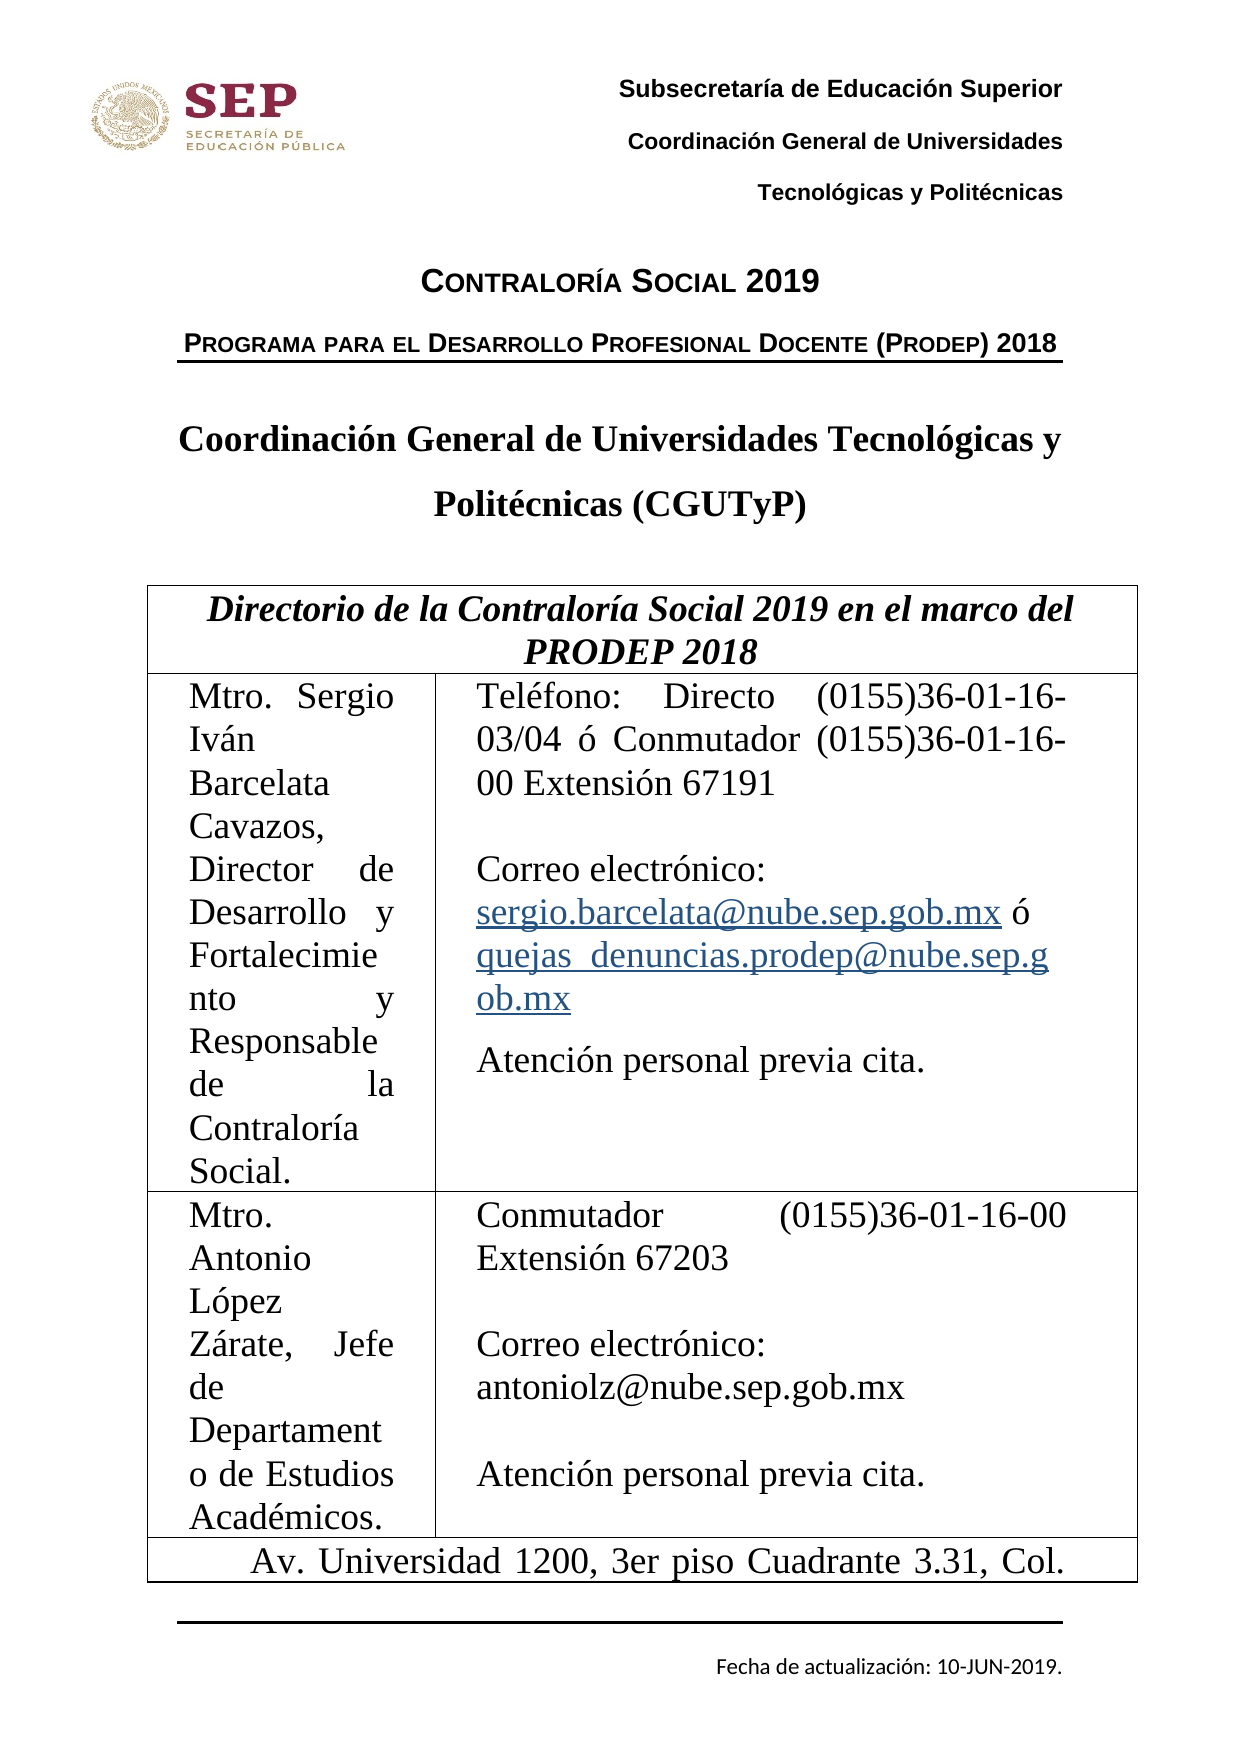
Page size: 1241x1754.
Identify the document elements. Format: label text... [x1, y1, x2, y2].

picture [88, 48, 351, 184]
table_header Directorio de la Contraloría Social 2019 en el marco del PRODEP 2018 [148, 586, 1137, 673]
table_cell Mtro. Antonio López Zárate, Jefe de Departamento de Estudios Académicos. [148, 1192, 435, 1537]
table_cell Teléfono: Directo (0155)36-01-16-03/04 ó Conmutador (0155)36-01-16-00 Extensión 67191 Correo electrónico: sergio.barcelata@nube.sep.gob.mx ó quejas_denuncias.prodep@nube.sep.gob.mx Atención personal previa cita. [436, 674, 1137, 1191]
table_cell Conmutador (0155)36-01-16-00 Extensión 67203 Correo electrónico: antoniolz@nube.sep.gob.mx Atención personal previa cita. [436, 1192, 1137, 1537]
table_cell Mtro. Sergio Iván Barcelata Cavazos, Director de Desarrollo y Fortalecimiento y Responsable de la Contraloría Social. [148, 674, 435, 1191]
text Coordinación General de Universidades Tecnológicas y Politécnicas (CGUTyP) [177, 417, 1063, 524]
table_cell Av. Universidad 1200, 3er piso Cuadrante 3.31, Col. Xoco, C.P. 03330 Ciudad de México, CDMX [148, 1538, 1137, 1581]
